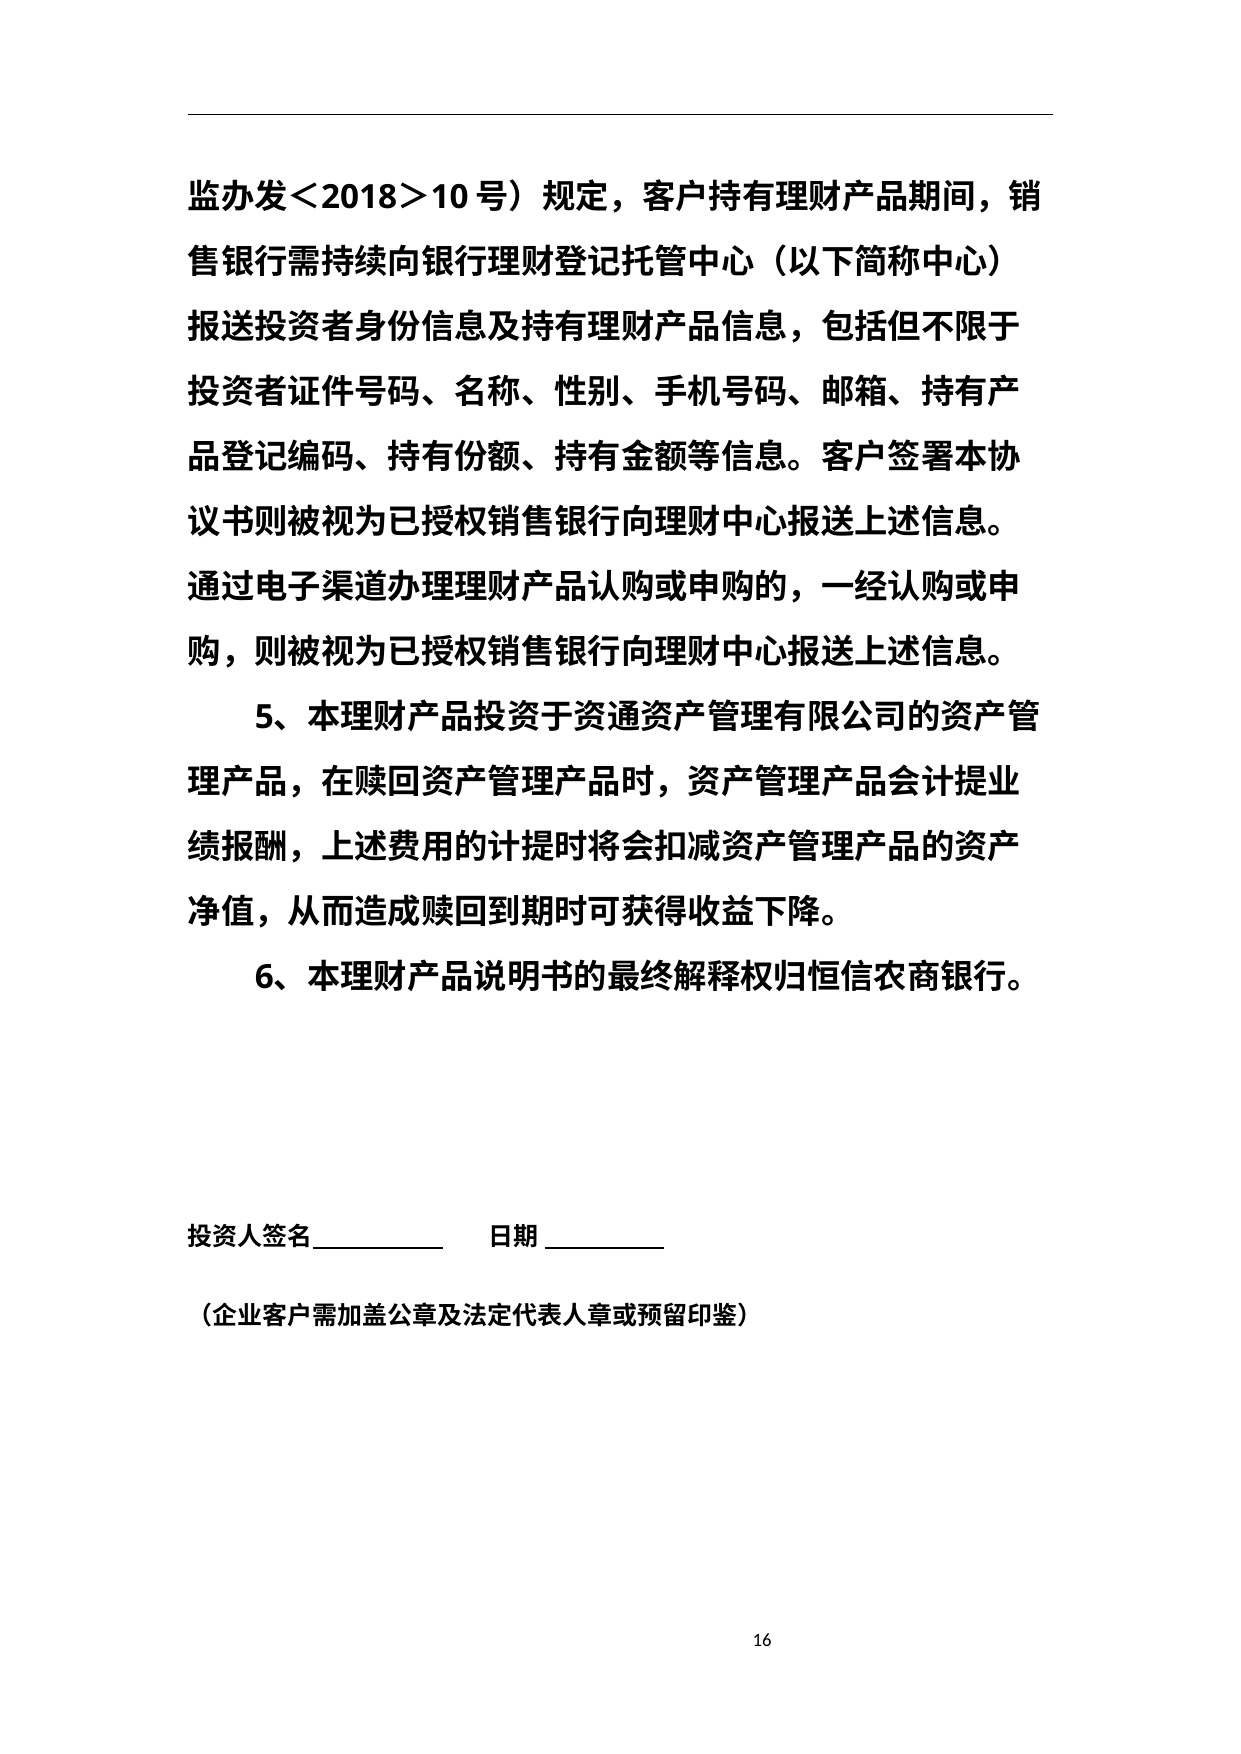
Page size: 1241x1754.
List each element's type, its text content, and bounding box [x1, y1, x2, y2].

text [187, 162, 1053, 682]
text 投资人签名 日期 [187, 1202, 1053, 1267]
text 5、本理财产品投资于资通资产管理有限公司的资产管理产品，在赎回资产管理产品时，资产管理产品会计提业绩报酬，上述费用的计提时将会扣减资产管理产品的资产净值，从而造成赎回到期时可获得收益下降。 [187, 682, 1053, 942]
text （企业客户需加盖公章及法定代表人章或预留印鉴） [187, 1281, 1053, 1346]
text 6、本理财产品说明书的最终解释权归恒信农商银行。 [187, 942, 1053, 1007]
